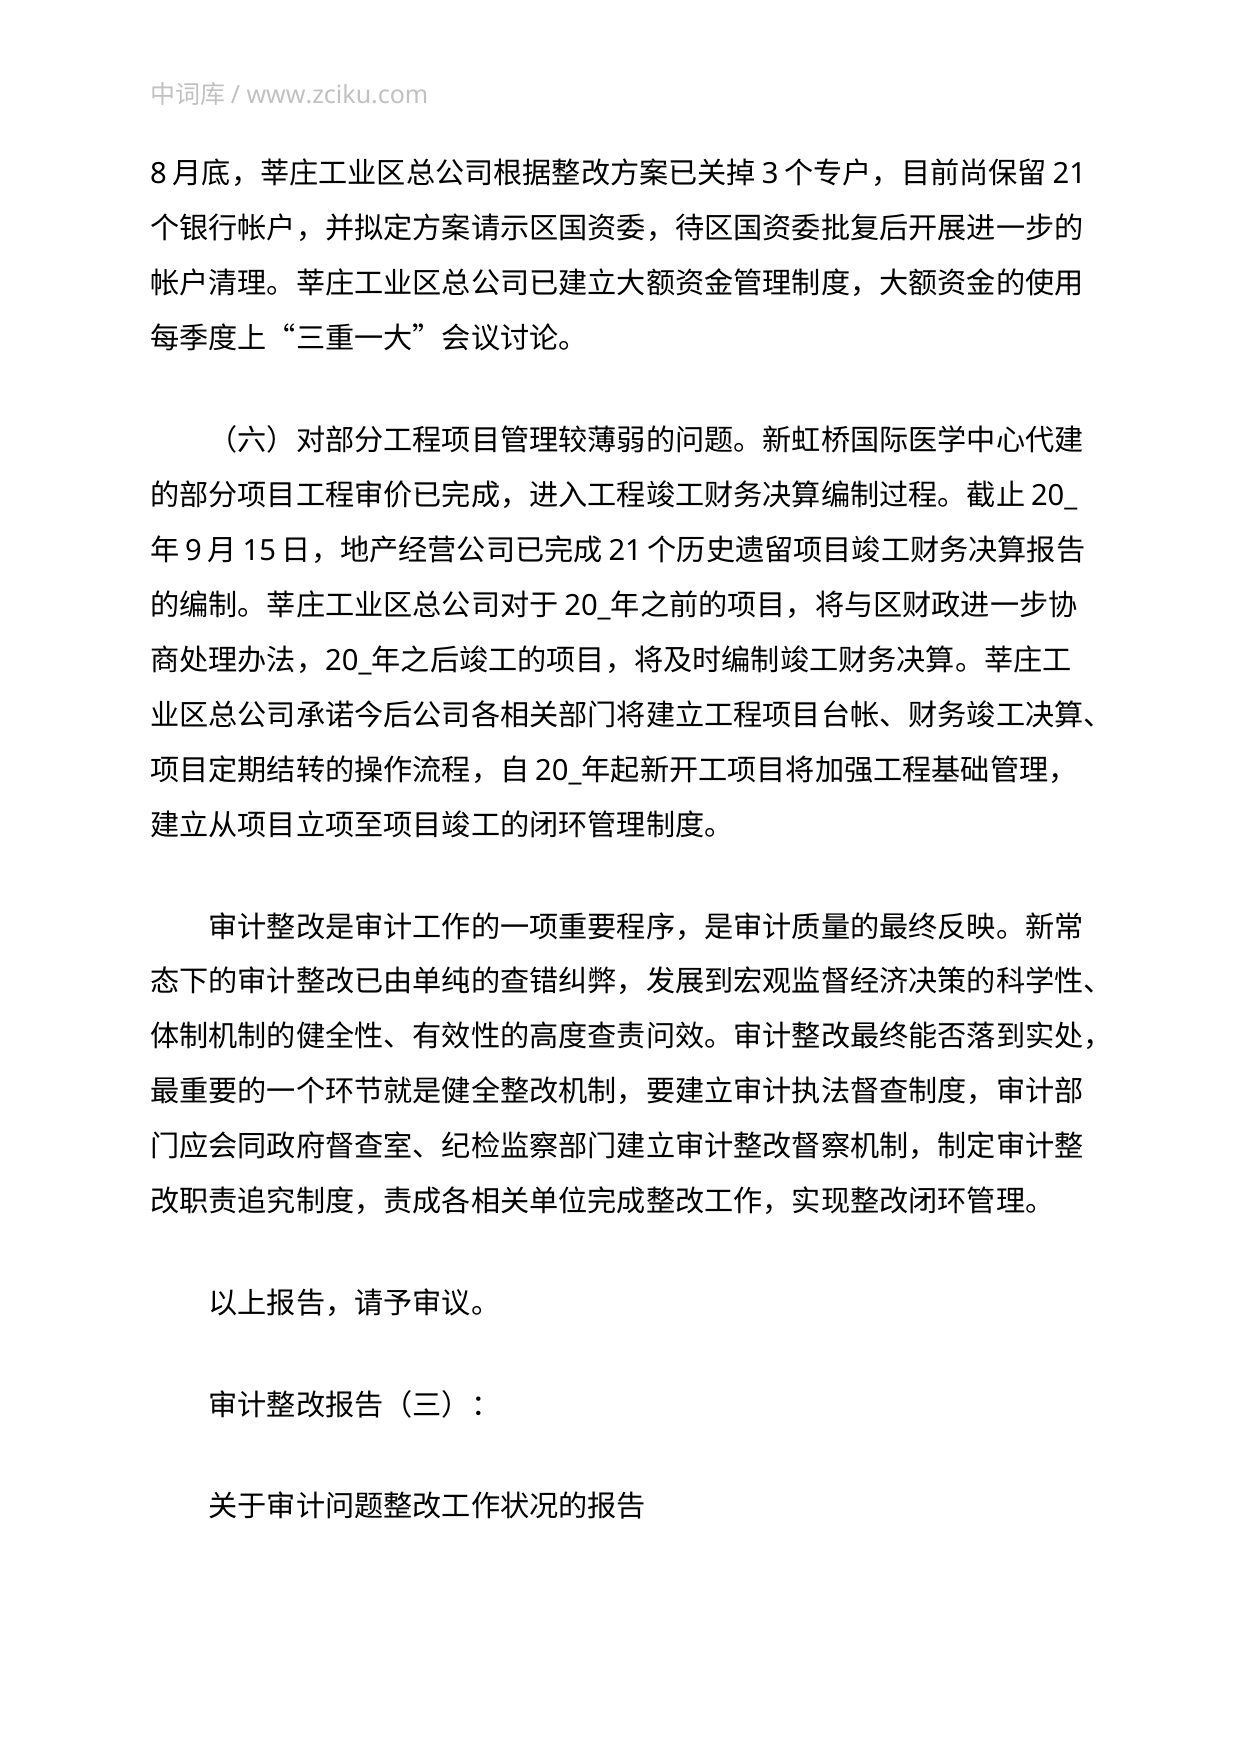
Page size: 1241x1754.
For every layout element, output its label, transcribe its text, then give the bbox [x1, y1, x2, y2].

text 审计整改报告（三）： [150, 1381, 1090, 1423]
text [150, 150, 1090, 357]
text 审计整改是审计工作的一项重要程序，是审计质量的最终反映。新常态下的审计整改已由单纯的查错纠弊，发展到宏观监督经济决策的科学性、体制机制的健全性、有效性的高度查责问效。审计整改最终能否落到实处，最重要的一个环节就是健全整改机制，要建立审计执法督查制度，审计部门应会同政府督查室、纪检监察部门建立审计整改督察机制，制定审计整改职责追究制度，责成各相关单位完成整改工作，实现整改闭环管理。 [150, 903, 1090, 1220]
text 关于审计问题整改工作状况的报告 [150, 1483, 1090, 1525]
text 以上报告，请予审议。 [150, 1279, 1090, 1322]
text （六）对部分工程项目管理较薄弱的问题。新虹桥国际医学中心代建的部分项目工程审价已完成，进入工程竣工财务决算编制过程。截止20_年9月15日，地产经营公司已完成21个历史遗留项目竣工财务决算报告的编制。莘庄工业区总公司对于20_年之前的项目，将与区财政进一步协商处理办法，20_年之后竣工的项目，将及时编制竣工财务决算。莘庄工业区总公司承诺今后公司各相关部门将建立工程项目台帐、财务竣工决算、项目定期结转的操作流程，自20_年起新开工项目将加强工程基础管理，建立从项目立项至项目竣工的闭环管理制度。 [150, 417, 1090, 844]
